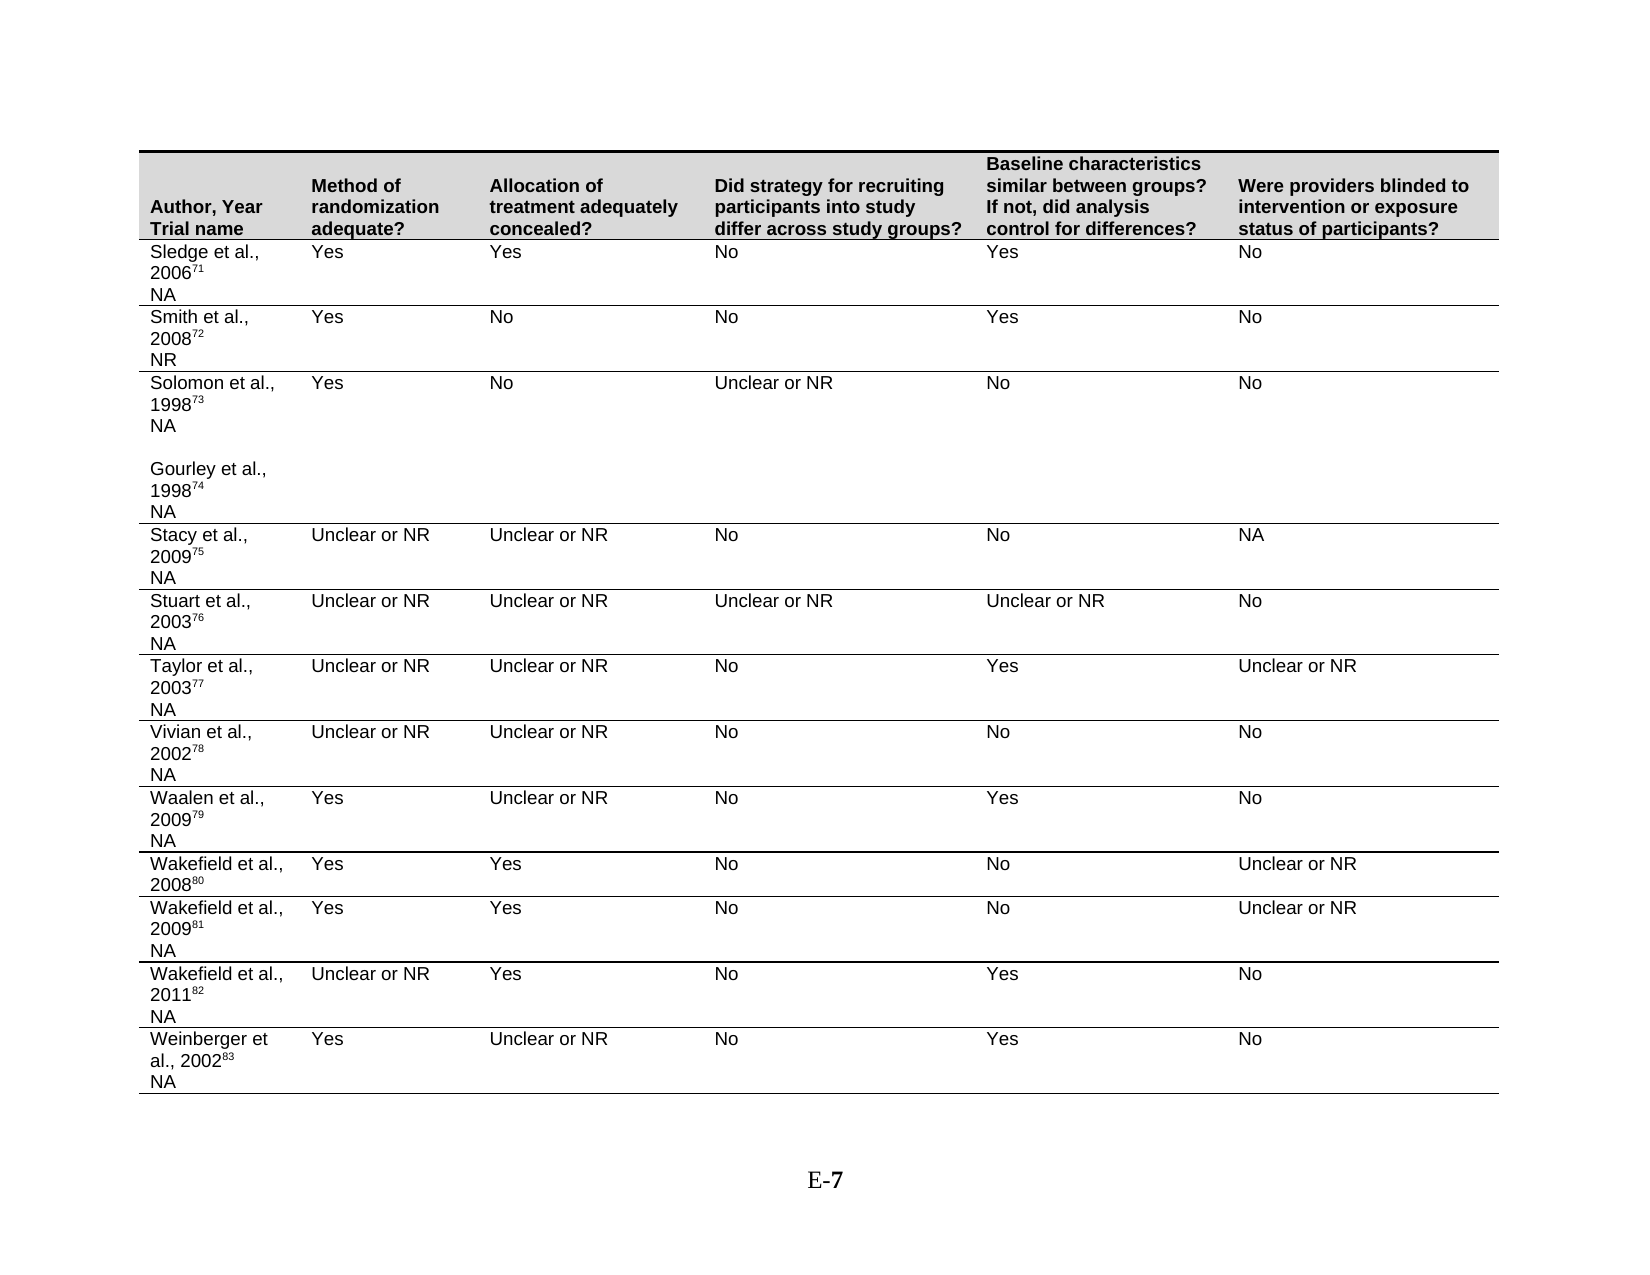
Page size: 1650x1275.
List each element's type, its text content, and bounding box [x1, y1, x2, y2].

table_cell No [975, 853, 1227, 896]
table_cell Yes [478, 963, 703, 1027]
table_cell No [703, 787, 975, 851]
table_cell Yes [975, 1028, 1227, 1093]
table_header Did strategy for recruiting participants into study differ across study groups? [703, 153, 975, 239]
table_cell No [703, 1028, 975, 1093]
table_cell No [1227, 240, 1499, 305]
table_cell No [1227, 721, 1499, 786]
table_cell No [975, 897, 1227, 961]
table_cell No [1227, 372, 1499, 523]
table_cell Unclear or NR [478, 655, 703, 720]
table_cell Yes [300, 306, 478, 371]
table_cell Unclear or NR [300, 721, 478, 786]
table_cell No [1227, 590, 1499, 654]
table_cell Unclear or NR [478, 721, 703, 786]
table_cell Yes [478, 240, 703, 305]
table_cell Unclear or NR [478, 787, 703, 851]
table_cell Unclear or NR [478, 1028, 703, 1093]
table_cell No [1227, 306, 1499, 371]
table_header Were providers blinded to intervention or exposure status of participants? [1227, 153, 1499, 239]
table_cell Yes [975, 240, 1227, 305]
table_cell Yes [975, 655, 1227, 720]
table_cell No [1227, 787, 1499, 851]
table_cell Yes [478, 853, 703, 896]
table_cell Wakefield et al., 201182 NA [139, 963, 300, 1027]
table_cell Unclear or NR [300, 655, 478, 720]
table_cell Yes [975, 306, 1227, 371]
table_cell No [703, 524, 975, 588]
table_cell Stacy et al., 200975 NA [139, 524, 300, 588]
table_cell Weinberger et al., 200283 NA [139, 1028, 300, 1093]
table_cell Unclear or NR [300, 590, 478, 654]
table_header Allocation of treatment adequately concealed? [478, 153, 703, 239]
table_cell No [703, 963, 975, 1027]
table_cell Yes [478, 897, 703, 961]
table_cell Unclear or NR [703, 590, 975, 654]
table_cell Yes [300, 787, 478, 851]
table_cell No [703, 240, 975, 305]
table_cell No [478, 372, 703, 523]
table_cell Wakefield et al., 200880 [139, 853, 300, 896]
table_cell Unclear or NR [478, 524, 703, 588]
table_cell Taylor et al., 200377 NA [139, 655, 300, 720]
table_cell Yes [975, 963, 1227, 1027]
table_cell Smith et al., 200872 NR [139, 306, 300, 371]
table_cell Unclear or NR [1227, 897, 1499, 961]
table_cell Stuart et al., 200376 NA [139, 590, 300, 654]
table_cell No [1227, 963, 1499, 1027]
table_cell No [975, 721, 1227, 786]
table_cell Waalen et al., 200979 NA [139, 787, 300, 851]
table_cell Unclear or NR [975, 590, 1227, 654]
table_cell Vivian et al., 200278 NA [139, 721, 300, 786]
table_cell Yes [975, 787, 1227, 851]
table_cell NA [1227, 524, 1499, 588]
table_cell No [703, 655, 975, 720]
table_cell Unclear or NR [1227, 853, 1499, 896]
table_cell Unclear or NR [703, 372, 975, 523]
table_cell Wakefield et al., 200981 NA [139, 897, 300, 961]
table_cell No [703, 897, 975, 961]
table_cell No [975, 524, 1227, 588]
table_cell Solomon et al., 199873 NA Gourley et al., 199874 NA [139, 372, 300, 523]
table_cell Unclear or NR [300, 963, 478, 1027]
table_cell Yes [300, 853, 478, 896]
table_cell No [1227, 1028, 1499, 1093]
table_cell Unclear or NR [478, 590, 703, 654]
table_cell Yes [300, 1028, 478, 1093]
table_cell No [703, 721, 975, 786]
table_cell No [703, 306, 975, 371]
table_cell No [975, 372, 1227, 523]
table_header Author, Year Trial name [139, 153, 300, 239]
table_cell Unclear or NR [1227, 655, 1499, 720]
table_cell Yes [300, 897, 478, 961]
table_header Method of randomization adequate? [300, 153, 478, 239]
table_cell Yes [300, 372, 478, 523]
table_cell Unclear or NR [300, 524, 478, 588]
table_cell No [478, 306, 703, 371]
table_cell Yes [300, 240, 478, 305]
table_header Baseline characteristics similar between groups? If not, did analysis control for differences? [975, 153, 1227, 239]
table_cell Sledge et al., 200671 NA [139, 240, 300, 305]
table_cell No [703, 853, 975, 896]
